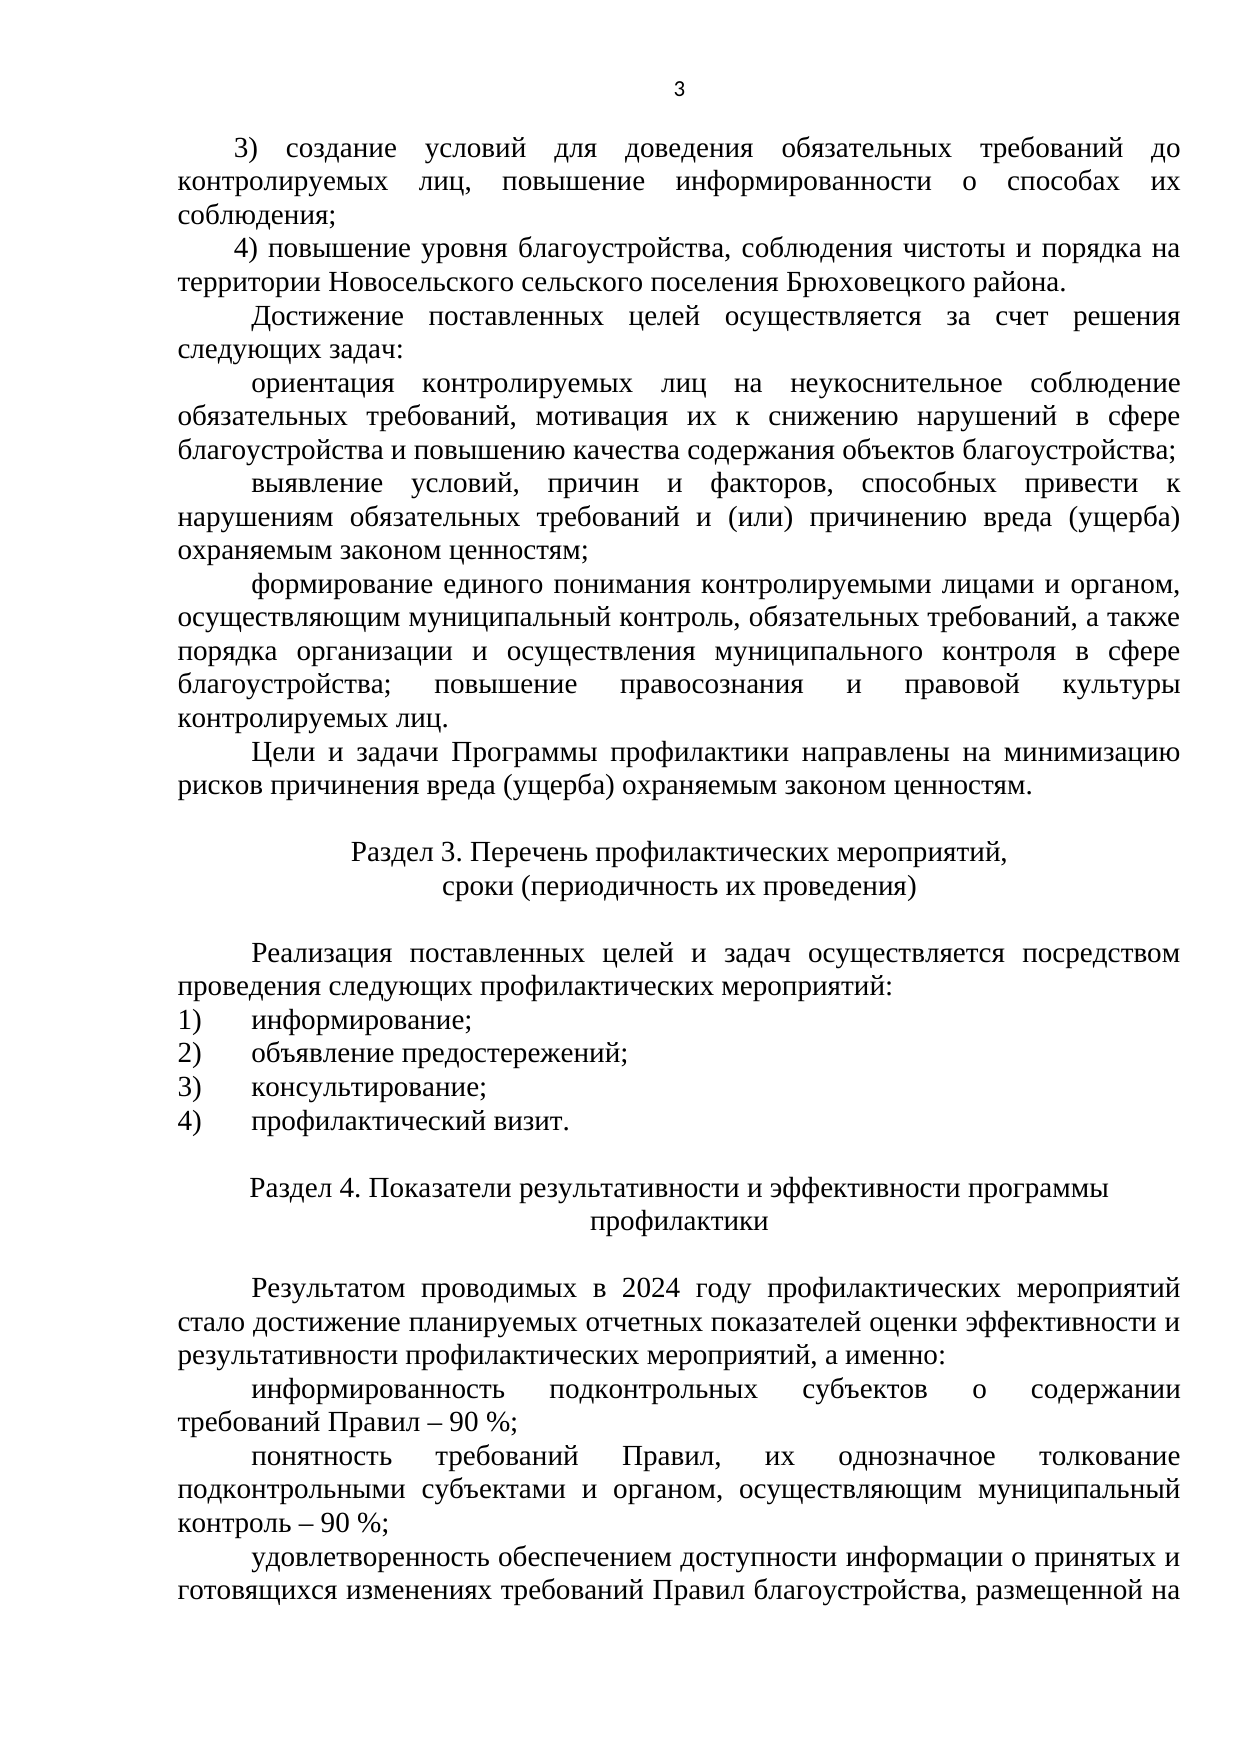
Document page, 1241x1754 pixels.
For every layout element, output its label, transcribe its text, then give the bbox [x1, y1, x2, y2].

text понятность требований Правил, их однозначное толкование подконтрольными субъектами и органом, осуществляющим муниципальный контроль – 90 %; [177, 1438, 1181, 1539]
text Реализация поставленных целей и задач осуществляется посредством проведения следующих профилактических мероприятий: [177, 935, 1181, 1002]
text Результатом проводимых в 2024 году профилактических мероприятий стало достижение планируемых отчетных показателей оценки эффективности и результативности профилактических мероприятий, а именно: [177, 1270, 1181, 1371]
text сроки (периодичность их проведения) [177, 868, 1181, 901]
text ориентация контролируемых лиц на неукоснительное соблюдение обязательных требований, мотивация их к снижению нарушений в сфере благоустройства и повышению качества содержания объектов благоустройства; [177, 365, 1181, 465]
text 3) создание условий для доведения обязательных требований до контролируемых лиц, повышение информированности о способах их соблюдения; [177, 130, 1181, 231]
text Цели и задачи Программы профилактики направлены на минимизацию рисков причинения вреда (ущерба) охраняемым законом ценностям. [177, 734, 1181, 801]
text выявление условий, причин и факторов, способных привести к нарушениям обязательных требований и (или) причинению вреда (ущерба) охраняемым законом ценностям; [177, 465, 1181, 566]
list консультирование; [177, 1069, 1181, 1103]
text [177, 1539, 1181, 1606]
text Раздел 3. Перечень профилактических мероприятий, [177, 834, 1181, 868]
text 4) повышение уровня благоустройства, соблюдения чистоты и порядка на территории Новосельского сельского поселения Брюховецкого района. [177, 231, 1181, 298]
text Достижение поставленных целей осуществляется за счет решения следующих задач: [177, 298, 1181, 365]
list объявление предостережений; [177, 1036, 1181, 1069]
text Раздел 4. Показатели результативности и эффективности программы профилактики [177, 1170, 1181, 1237]
text информированность подконтрольных субъектов о содержании требований Правил – 90 %; [177, 1371, 1181, 1438]
text формирование единого понимания контролируемыми лицами и органом, осуществляющим муниципальный контроль, обязательных требований, а также порядка организации и осуществления муниципального контроля в сфере благоустройства; повышение правосознания и правовой культуры контролируемых лиц. [177, 566, 1181, 734]
list информирование; [177, 1002, 1181, 1036]
list профилактический визит. [177, 1103, 1181, 1136]
